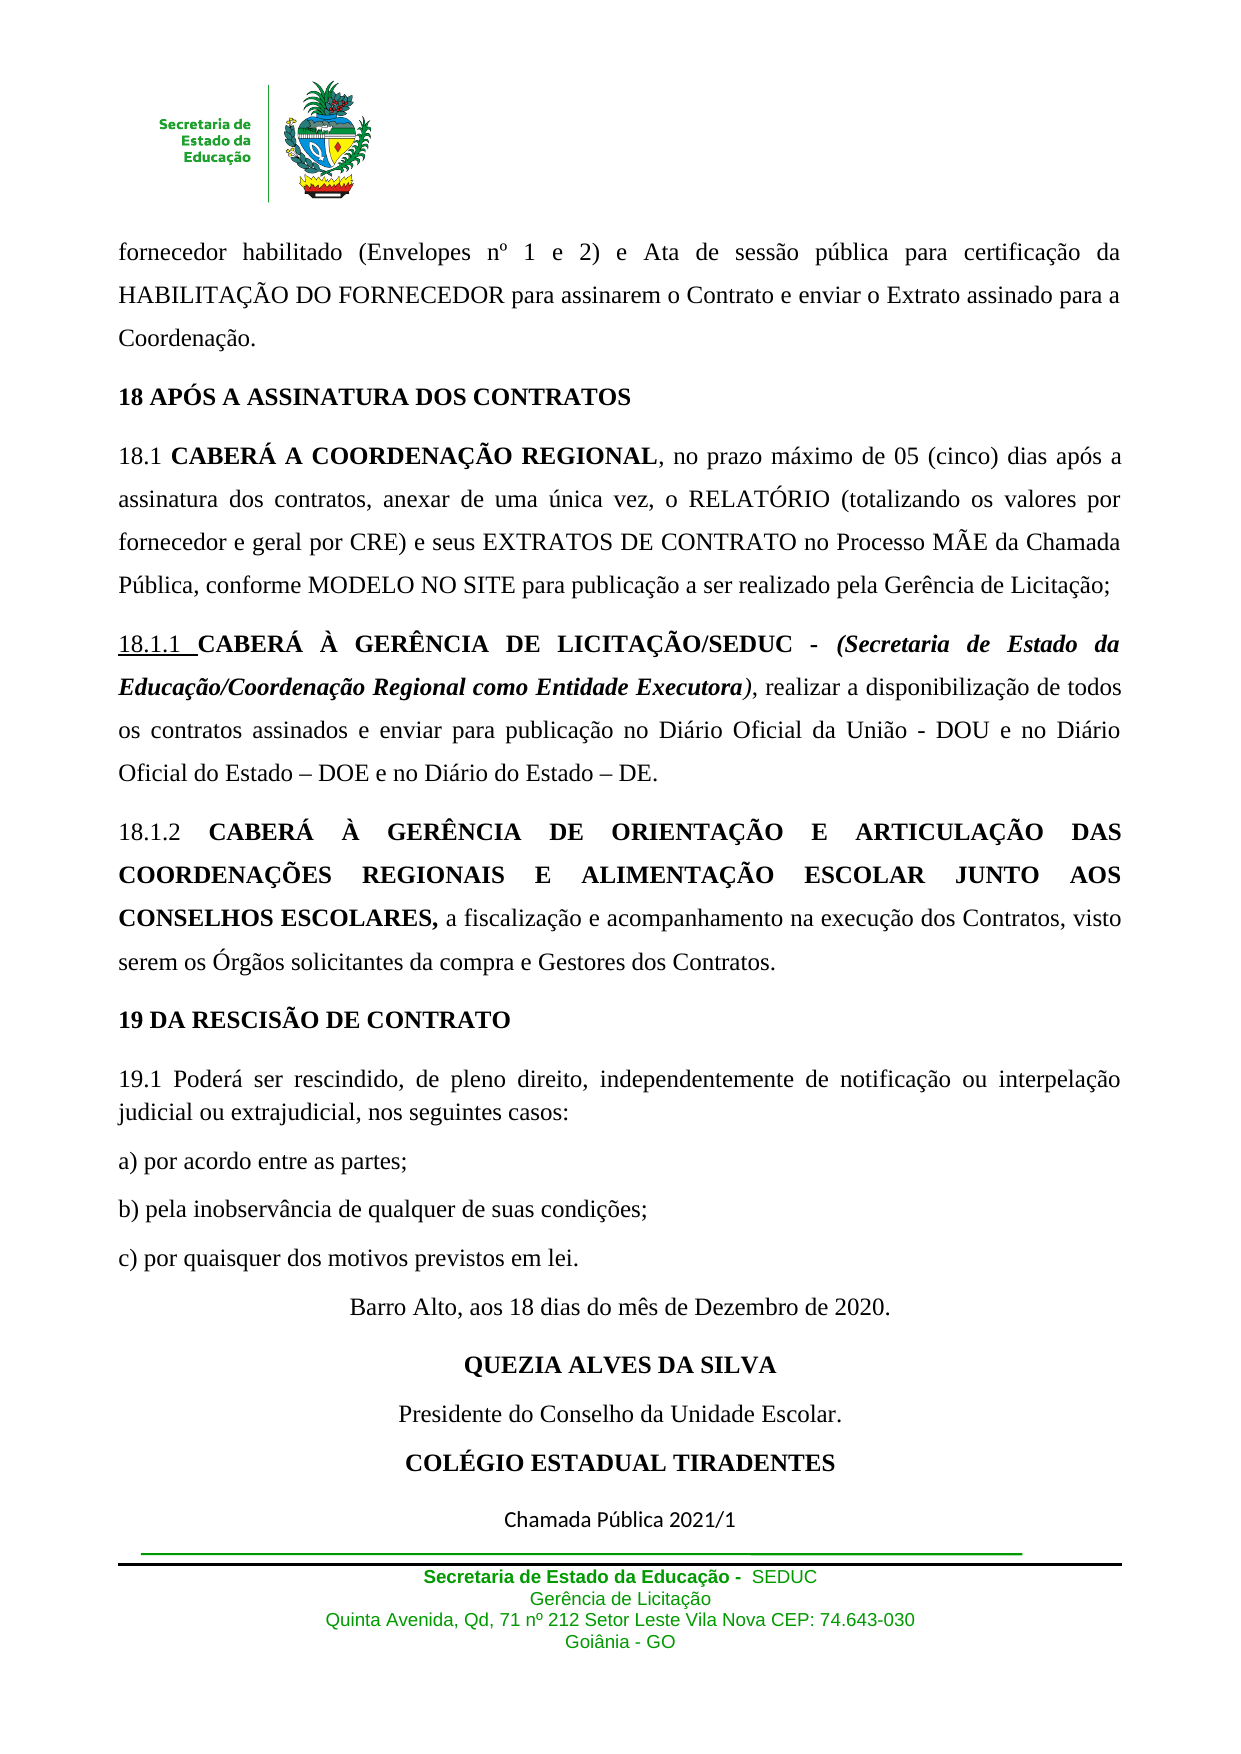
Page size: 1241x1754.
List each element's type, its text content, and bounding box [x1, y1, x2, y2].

text Barro Alto, aos 18 dias do mês de Dezembro de 2020. [118, 1292, 1122, 1320]
text 19 DA RESCISÃO DE CONTRATO [118, 1005, 1122, 1034]
text 19.1 Poderá ser rescindido, de pleno direito, independentemente de notificação ou interpelação judicial ou extrajudicial, nos seguintes casos: [118, 1064, 1122, 1126]
text a) por acordo entre as partes; [118, 1146, 1122, 1174]
text 18.1.1 CABERÁ À GERÊNCIA DE LICITAÇÃO/SEDUC - (Secretaria de Estado da Educação/Coordenação Regional como Entidade Executora), realizar a disponibilização de todos os contratos assinados e enviar para publicação no Diário Oficial da União - DOU e no Diário Oficial do Estado – DOE e no Diário do Estado – DE. [118, 629, 1122, 787]
text 18.1.2 CABERÁ À GERÊNCIA DE ORIENTAÇÃO E ARTICULAÇÃO DAS COORDENAÇÕES REGIONAIS E ALIMENTAÇÃO ESCOLAR JUNTO AOS CONSELHOS ESCOLARES, a fiscalização e acompanhamento na execução dos Contratos, visto serem os Órgãos solicitantes da compra e Gestores dos Contratos. [118, 817, 1122, 975]
text Presidente do Conselho da Unidade Escolar. [118, 1399, 1122, 1428]
text QUEZIA ALVES DA SILVA [118, 1350, 1122, 1379]
picture [118, 73, 412, 210]
text 18 APÓS A ASSINATURA DOS CONTRATOS [118, 382, 1122, 411]
text b) pela inobservância de qualquer de suas condições; [118, 1194, 1122, 1223]
text c) por quaisquer dos motivos previstos em lei. [118, 1243, 1122, 1272]
text 18.1 CABERÁ A COORDENAÇÃO REGIONAL, no prazo máximo de 05 (cinco) dias após a assinatura dos contratos, anexar de uma única vez, o RELATÓRIO (totalizando os valores por fornecedor e geral por CRE) e seus EXTRATOS DE CONTRATO no Processo MÃE da Chamada Pública, conforme MODELO NO SITE para publicação a ser realizado pela Gerência de Licitação; [118, 441, 1122, 599]
text COLÉGIO ESTADUAL TIRADENTES [118, 1448, 1122, 1476]
